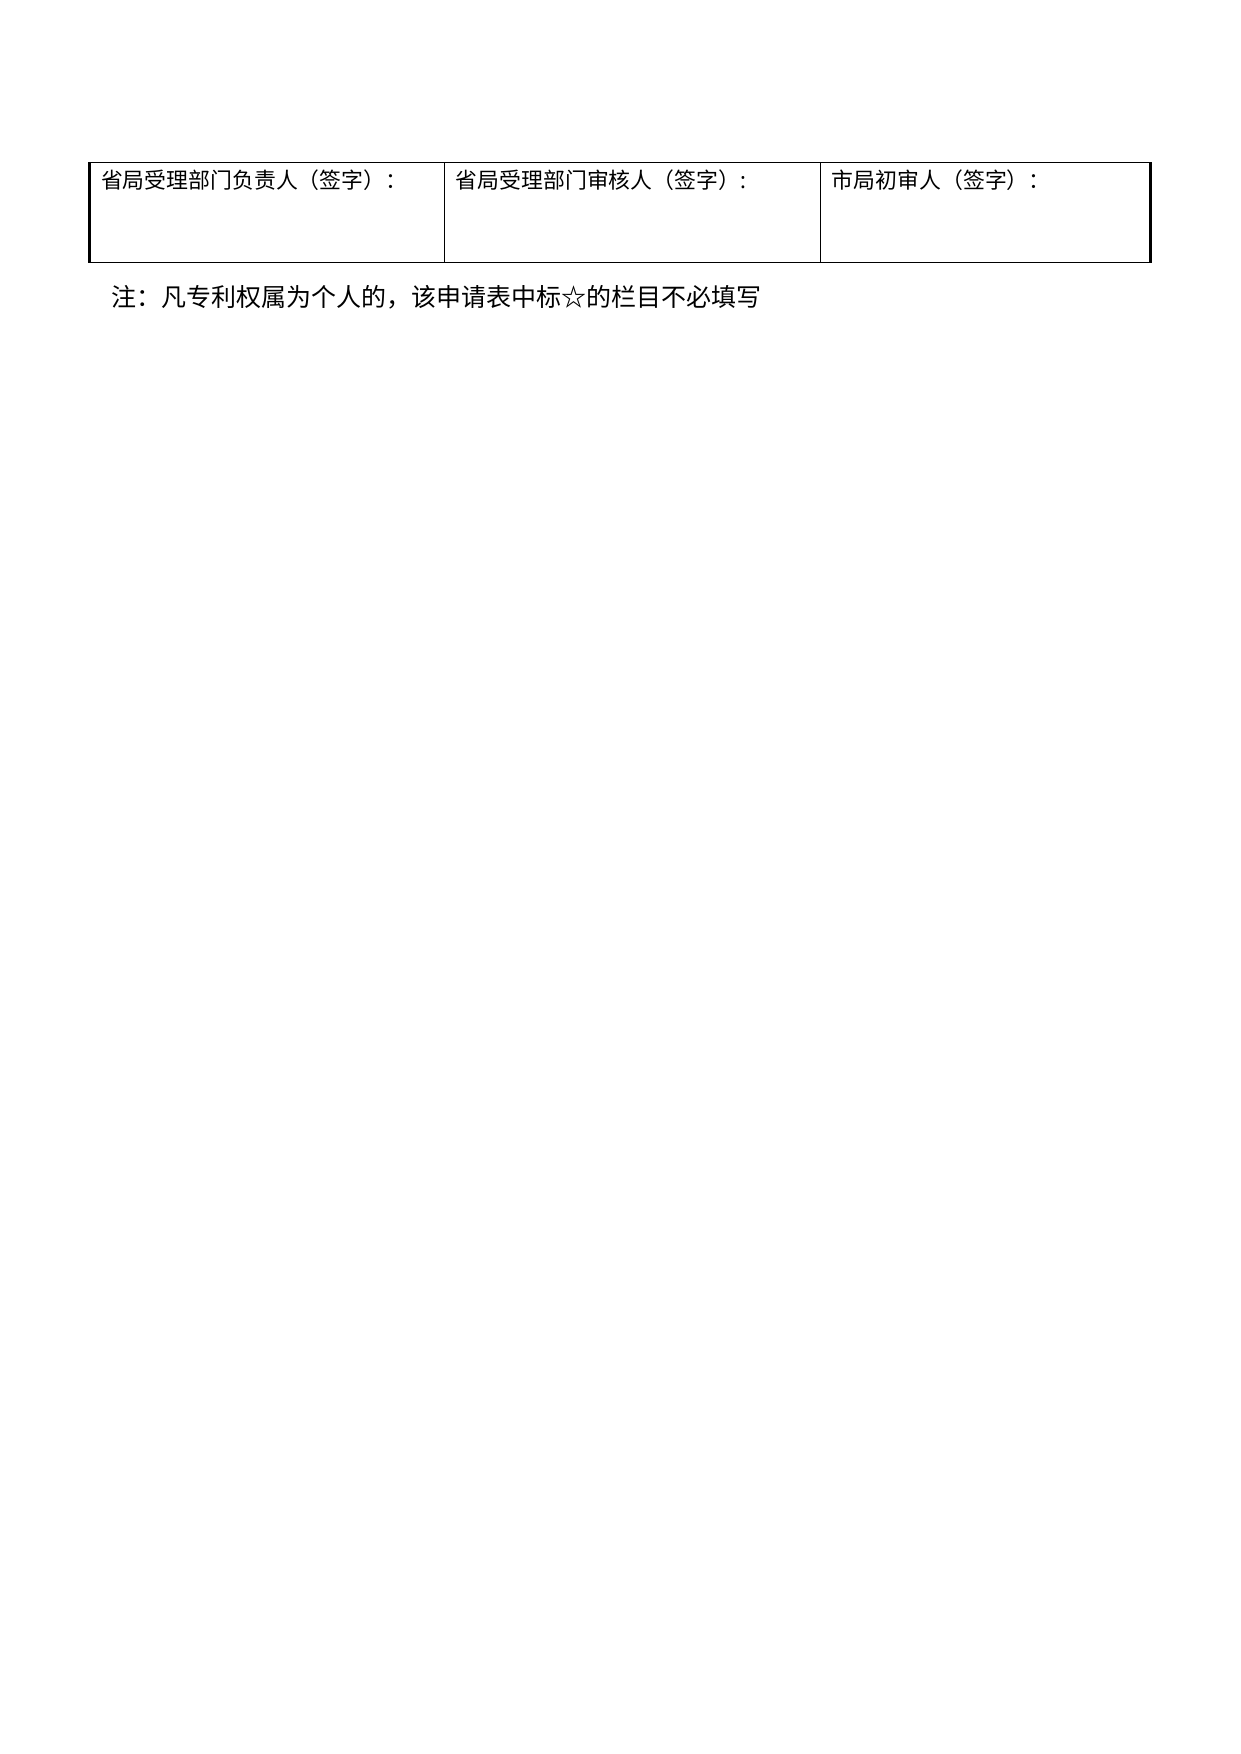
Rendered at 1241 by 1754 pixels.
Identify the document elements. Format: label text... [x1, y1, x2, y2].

table_cell 省局受理部门负责人（签字）： 年 月 日 年 月 日 [91, 163, 444, 262]
text 注：凡专利权属为个人的，该申请表中标☆的栏目不必填写 [111, 263, 1053, 328]
table_cell 省局受理部门审核人（签字）: 年 月 日 年 月 日 [445, 163, 820, 262]
table_cell 市局初审人（签字）： 年 月 日 年 月 日 [821, 163, 1149, 262]
